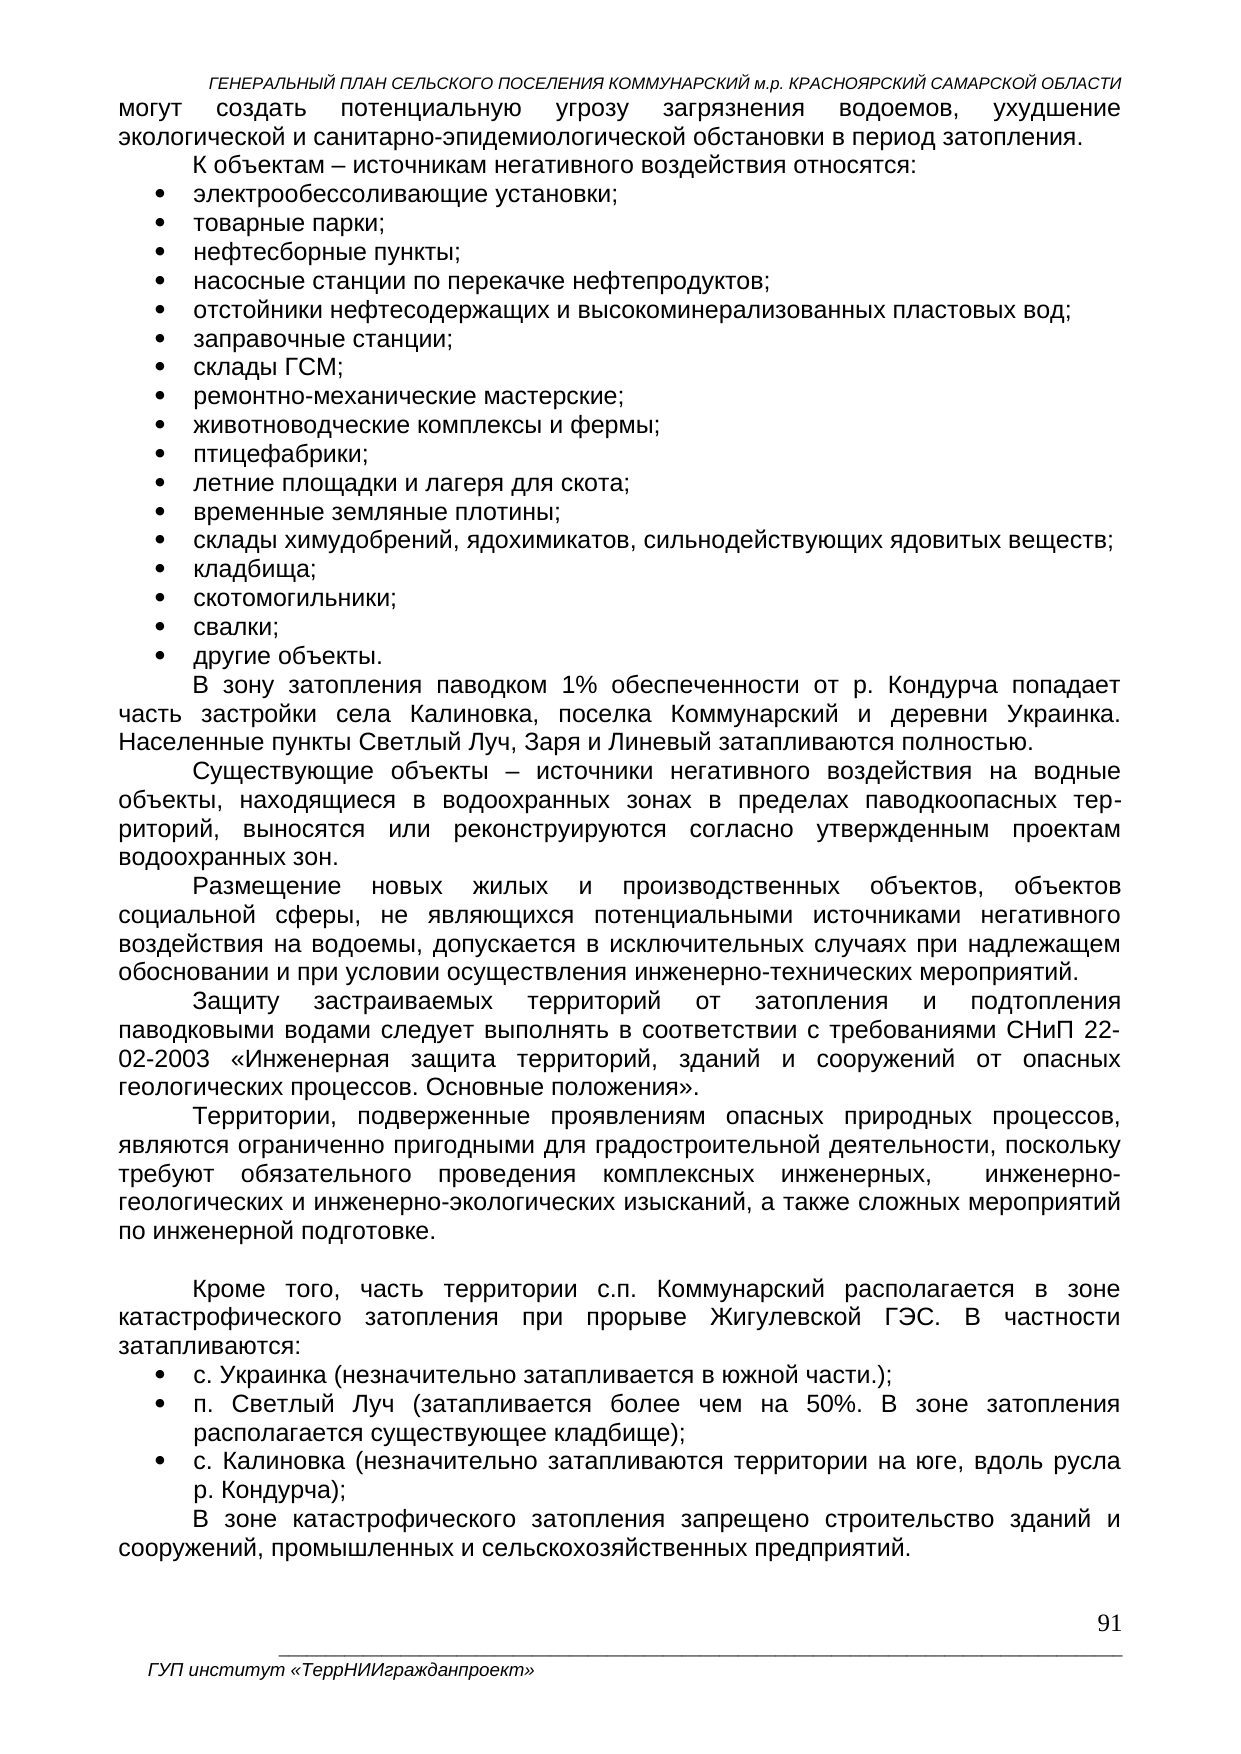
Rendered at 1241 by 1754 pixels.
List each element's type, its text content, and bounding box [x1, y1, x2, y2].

list ремонтно-механические мастерские; [156, 381, 1122, 410]
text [118, 93, 1122, 151]
text Кроме того, часть территории с.п. Коммунарский располагается в зоне катастрофического затопления при прорыве Жигулевской ГЭС. В частности затапливаются: [118, 1273, 1122, 1360]
list с. Калиновка (незначительно затапливаются территории на юге, вдоль русла р. Кондурча); [156, 1446, 1122, 1504]
list другие объекты. [156, 641, 1122, 670]
list скотомогильники; [156, 583, 1122, 612]
list склады ГСМ; [156, 352, 1122, 381]
list отстойники нефтесодержащих и высокоминерализованных пластовых вод; [156, 295, 1122, 323]
list свалки; [156, 612, 1122, 641]
list электрообессоливающие установки; [156, 179, 1122, 208]
text В зону затопления паводком 1% обеспеченности от р. Кондурча попадает часть застройки села Калиновка, поселка Коммунарский и деревни Украинка. Населенные пункты Светлый Луч, Заря и Линевый затапливаются полностью. [118, 670, 1122, 756]
list склады химудобрений, ядохимикатов, сильнодействующих ядовитых веществ; [156, 526, 1122, 554]
list птицефабрики; [156, 439, 1122, 468]
list животноводческие комплексы и фермы; [156, 410, 1122, 439]
list летние площадки и лагеря для скота; [156, 468, 1122, 497]
list товарные парки; [156, 208, 1122, 237]
list заправочные станции; [156, 323, 1122, 352]
text В зоне катастрофического затопления запрещено строительство зданий и сооружений, промышленных и сельскохозяйственных предприятий. [118, 1504, 1122, 1561]
list насосные станции по перекачке нефтепродуктов; [156, 266, 1122, 295]
text Территории, подверженные проявлениям опасных природных процессов, являются ограниченно пригодными для градостроительной деятельности, поскольку требуют обязательного проведения комплексных инженерных, инженерно-геологических и инженерно-экологических изысканий, а также сложных мероприятий по инженерной подготовке. [118, 1101, 1122, 1245]
list нефтесборные пункты; [156, 237, 1122, 266]
text К объектам – источникам негативного воздействия относятся: [118, 151, 1122, 179]
text Защиту застраиваемых территорий от затопления и подтопления паводковыми водами следует выполнять в соответствии с требованиями СНиП 22-02-2003 «Инженерная защита территорий, зданий и сооружений от опасных геологических процессов. Основные положения». [118, 986, 1122, 1101]
list временные земляные плотины; [156, 497, 1122, 526]
text Существующие объекты – источники негативного воздействия на водные объекты, находящиеся в водоохранных зонах в пределах паводкоопасных территорий, выносятся или реконструируются согласно утвержденным проектам водоохранных зон. [118, 756, 1122, 871]
list кладбища; [156, 554, 1122, 583]
list п. Светлый Луч (затапливается более чем на 50%. В зоне затопления располагается существующее кладбище); [156, 1389, 1122, 1446]
text Размещение новых жилых и производственных объектов, объектов социальной сферы, не являющихся потенциальными источниками негативного воздействия на водоемы, допускается в исключительных случаях при надлежащем обосновании и при условии осуществления инженерно-технических мероприятий. [118, 871, 1122, 986]
list с. Украинка (незначительно затапливается в южной части.); [156, 1360, 1122, 1389]
